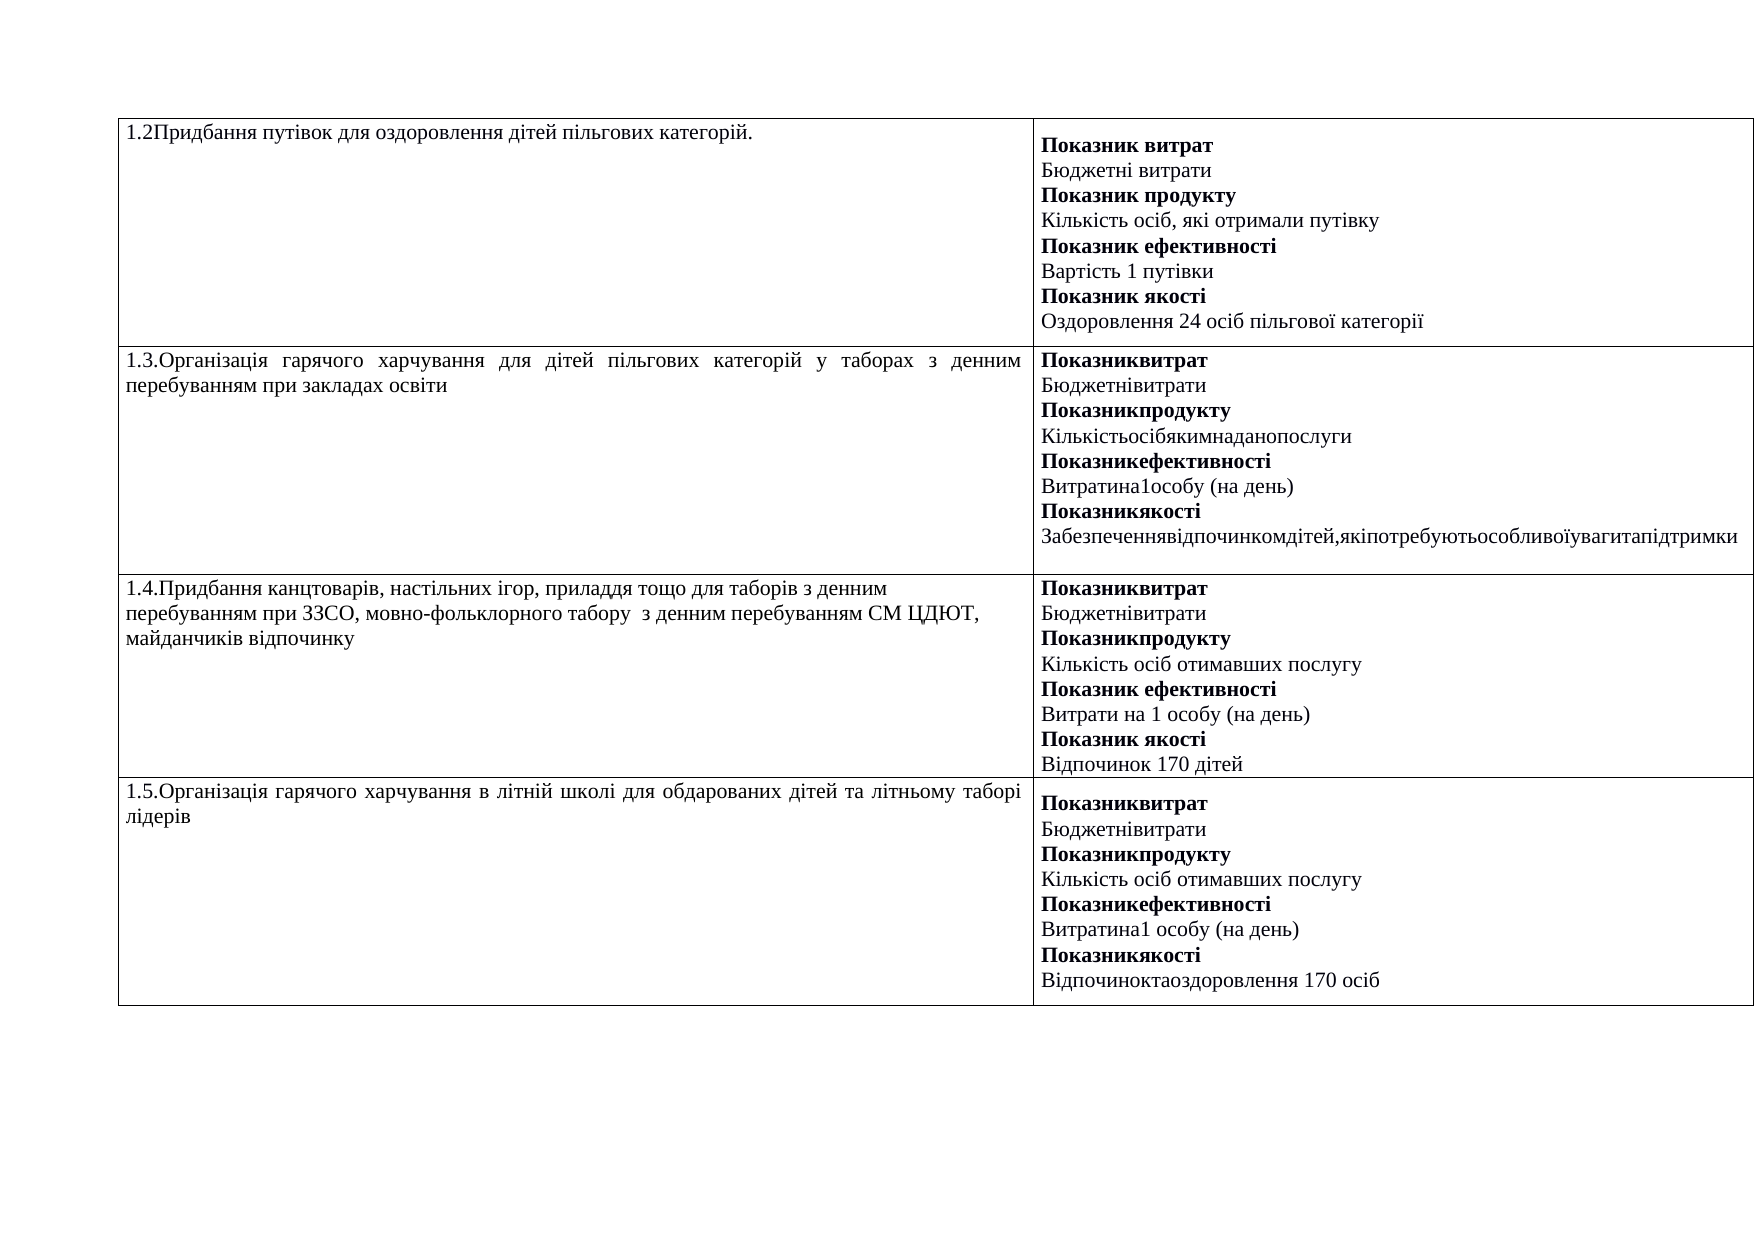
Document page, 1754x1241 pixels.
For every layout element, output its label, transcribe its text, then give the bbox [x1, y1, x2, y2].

table_cell Показниквитрат Бюджетнівитрати Показникпродукту Кількість осіб отимавших послугу Показникефективності Витратина1 особу (на день) Показникякості Відпочиноктаоздоровлення 170 осіб [1034, 778, 1753, 1004]
table_cell 1.5.Організація гарячого харчування в літній школі для обдарованих дітей та літньому таборі лідерів [119, 778, 1033, 1004]
table_cell Показниквитрат Бюджетнівитрати Показникпродукту Кількість осіб отимавших послугу Показник ефективності Витрати на 1 особу (на день) Показник якості Відпочинок 170 дітей [1034, 575, 1753, 777]
table_cell Показниквитрат Бюджетнівитрати Показникпродукту Кількістьосібякимнаданопослуги Показникефективності Витратина1особу (на день) Показникякості Забезпеченнявідпочинкомдітей,якіпотребуютьособливоїувагитапідтримки [1034, 347, 1753, 574]
table_cell 1.4.Придбання канцтоварів, настільних ігор, приладдя тощо для таборів з денним перебуванням при ЗЗСО, мовно-фольклорного табору з денним перебуванням СМ ЦДЮТ, майданчиків відпочинку [119, 575, 1033, 777]
table_cell Показник витрат Бюджетні витрати Показник продукту Кількість осіб, які отримали путівку Показник ефективності Вартість 1 путівки Показник якості Оздоровлення 24 осіб пільгової категорії [1034, 119, 1753, 346]
table_cell 1.3.Організація гарячого харчування для дітей пільгових категорій у таборах з денним перебуванням при закладах освіти [119, 347, 1033, 574]
table_cell 1.2Придбання путівок для оздоровлення дітей пільгових категорій. [119, 119, 1033, 346]
